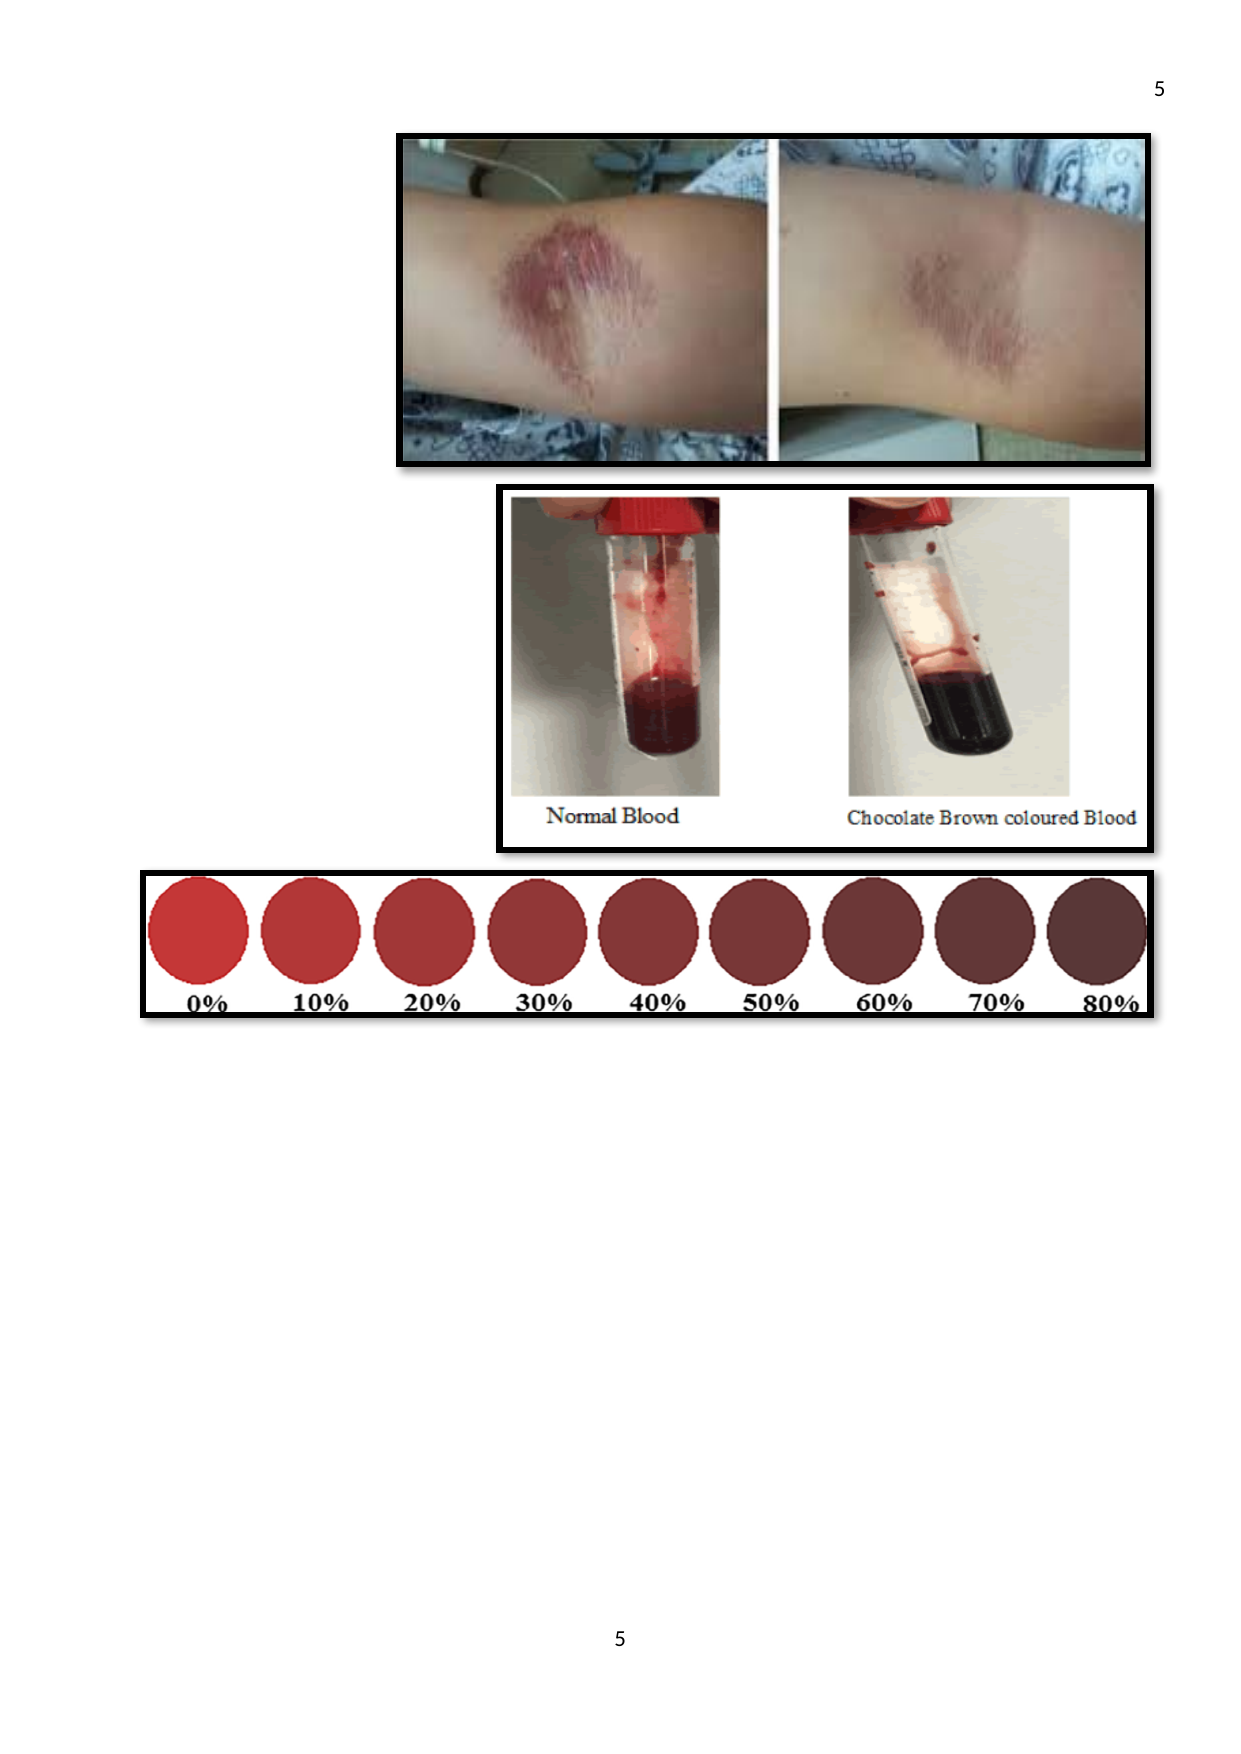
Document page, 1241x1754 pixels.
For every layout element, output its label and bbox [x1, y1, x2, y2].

picture [146, 876, 1147, 1012]
picture [503, 490, 1147, 847]
picture [403, 139, 1145, 461]
